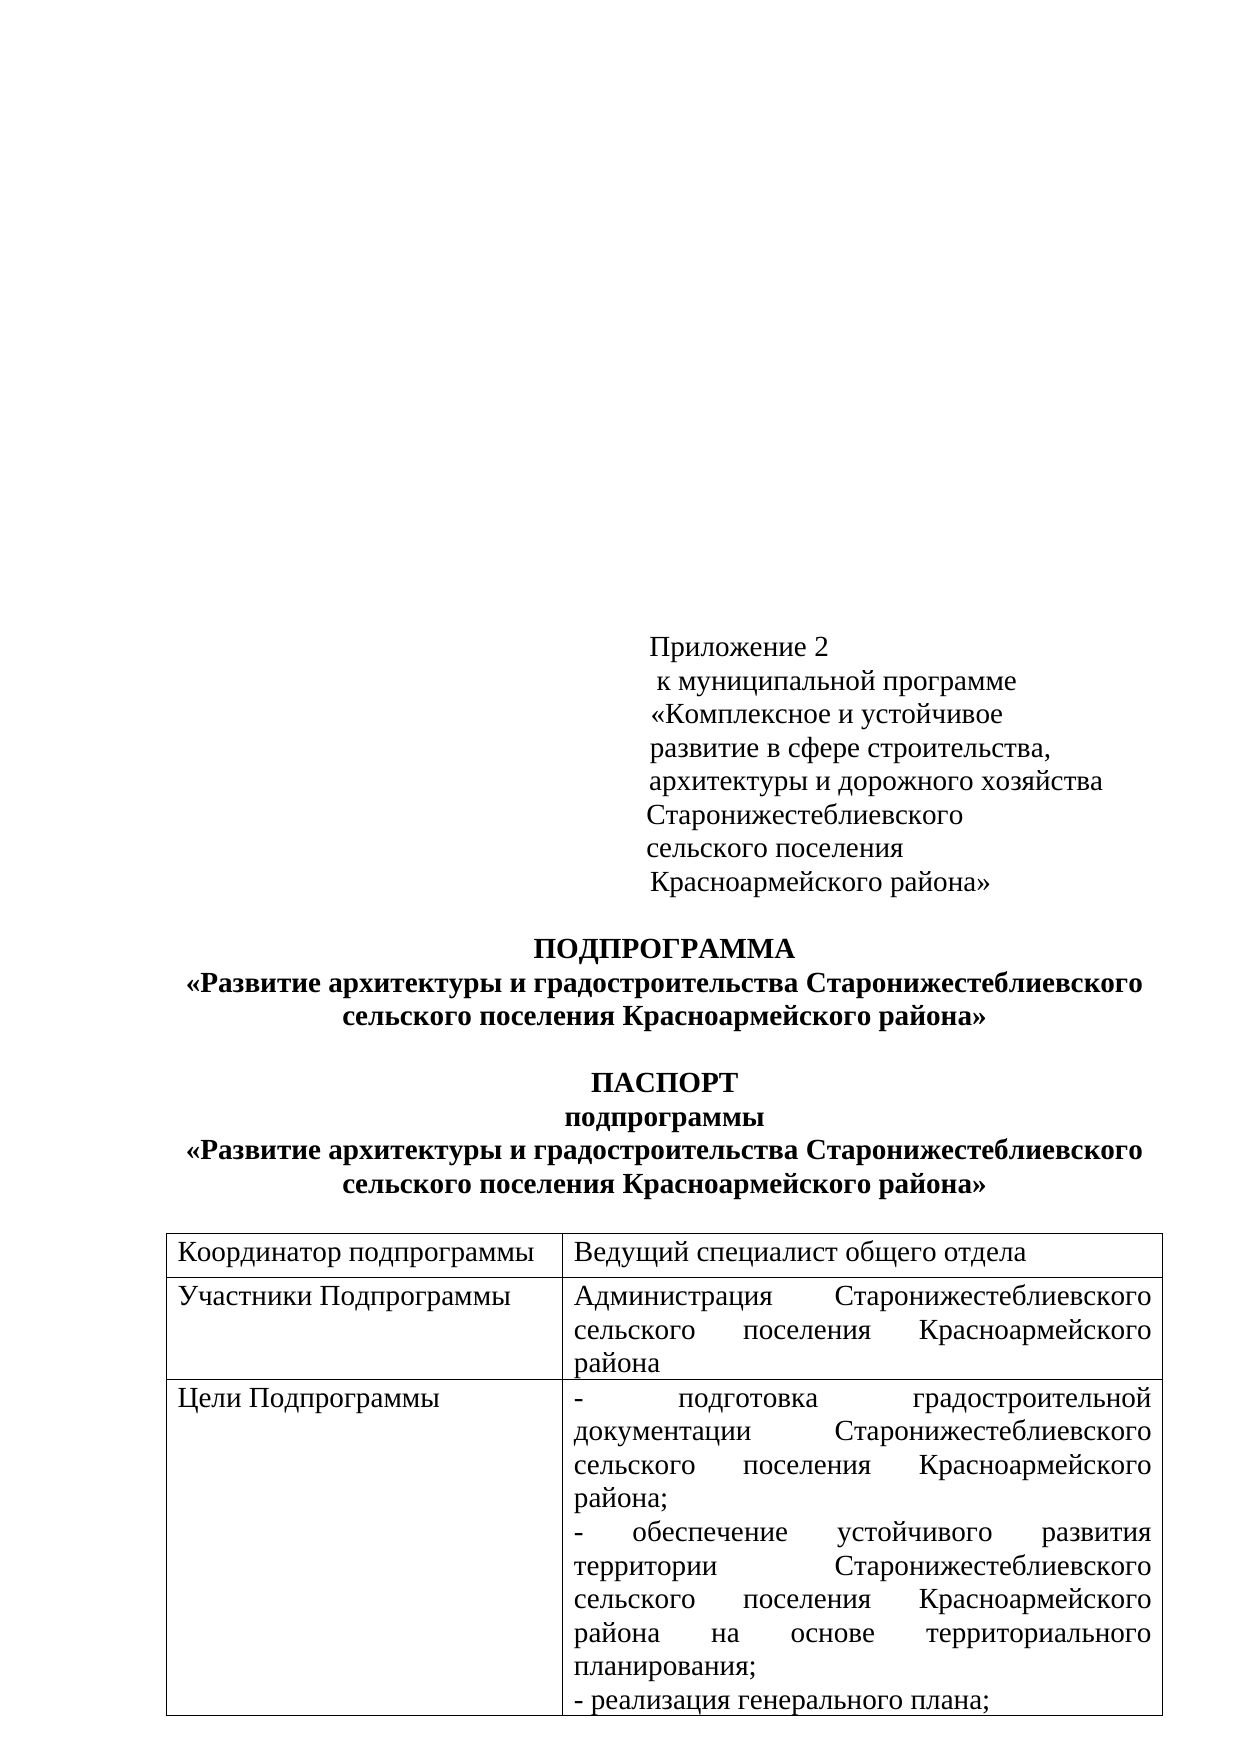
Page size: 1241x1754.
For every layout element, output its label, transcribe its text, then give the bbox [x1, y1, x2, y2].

table_header Координатор подпрограммы [167, 1234, 562, 1277]
text сельского поселения [177, 831, 1152, 864]
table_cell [563, 1380, 1162, 1715]
text Старонижестеблиевского [177, 797, 1152, 831]
text «Комплексное и устойчивое [111, 696, 1152, 730]
text Красноармейского района» [650, 864, 1152, 898]
text ПОДПРОГРАММА [177, 931, 1152, 965]
text к муниципальной программе [598, 663, 1152, 696]
table_cell Администрация Старонижестеблиевского сельского поселения Красноармейского района [563, 1278, 1162, 1379]
text подпрограммы [177, 1099, 1152, 1132]
text ПАСПОРТ [177, 1065, 1152, 1099]
text «Развитие архитектуры и градостроительства Старонижестеблиевского сельского поселения Красноармейского района» [177, 1132, 1152, 1199]
table_header Ведущий специалист общего отдела [563, 1234, 1162, 1277]
table_cell Цели Подпрограммы [167, 1380, 562, 1715]
text развитие в сфере строительства, [642, 730, 1152, 763]
text Приложение 2 [598, 629, 1152, 663]
table_cell Участники Подпрограммы [167, 1278, 562, 1379]
text архитектуры и дорожного хозяйства [583, 763, 1152, 797]
text «Развитие архитектуры и градостроительства Старонижестеблиевского сельского поселения Красноармейского района» [177, 965, 1152, 1032]
